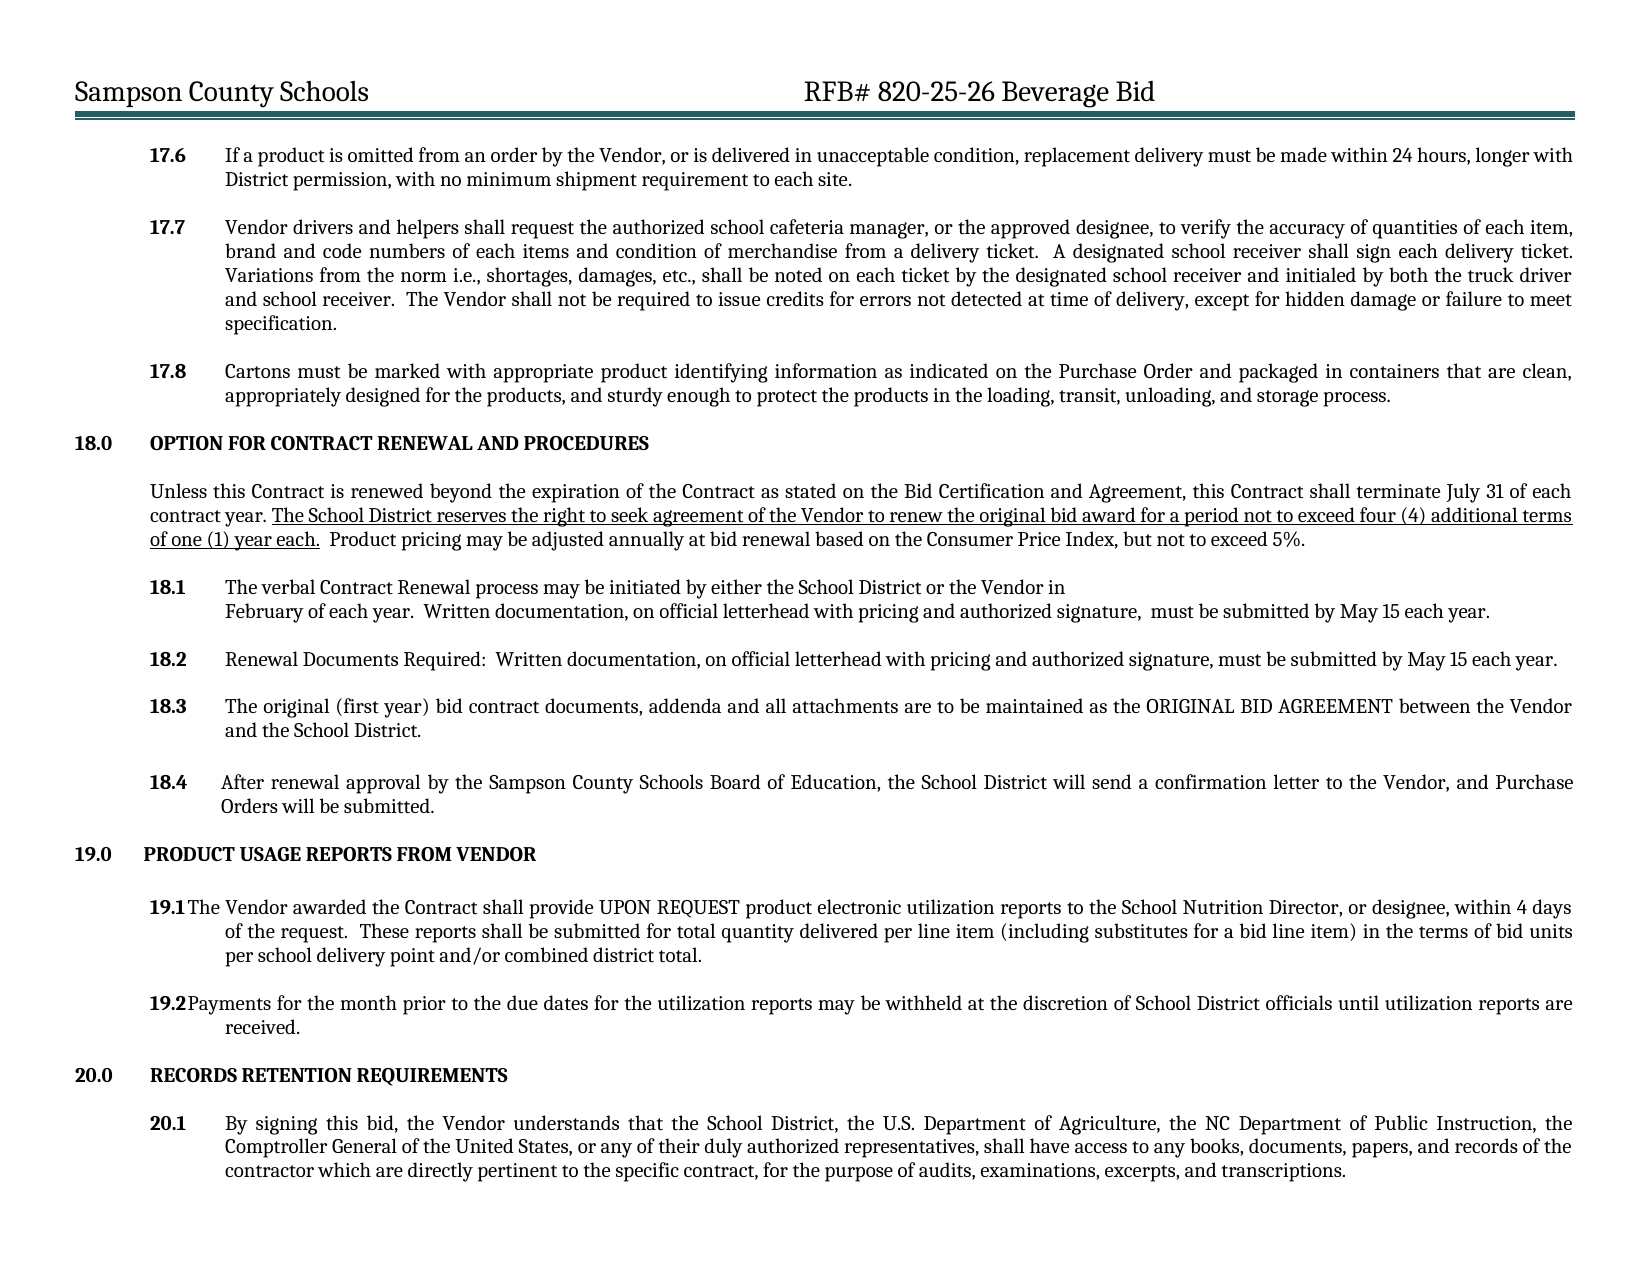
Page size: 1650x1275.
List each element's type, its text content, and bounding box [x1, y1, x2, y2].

text 17.7 Vendor drivers and helpers shall request the authorized school cafeteria manager, or the approved designee, to verify the accuracy of quantities of each item, brand and code numbers of each items and condition of merchandise from a delivery ticket. A designated school receiver shall sign each delivery ticket. Variations from the norm i.e., shortages, damages, etc., shall be noted on each ticket by the designated school receiver and initialed by both the truck driver and school receiver. The Vendor shall not be required to issue credits for errors not detected at time of delivery, except for hidden damage or failure to meet specification. [150, 216, 1575, 336]
text 18.0 OPTION FOR CONTRACT RENEWAL AND PROCEDURES [75, 432, 1575, 456]
text Unless this Contract is renewed beyond the expiration of the Contract as stated on the Bid Certification and Agreement, this Contract shall terminate July 31 of each contract year. The School District reserves the right to seek agreement of the Vendor to renew the original bid award for a period not to exceed four (4) additional terms of one (1) year each. Product pricing may be adjusted annually at bid renewal based on the Consumer Price Index, but not to exceed 5%. [150, 479, 1575, 551]
text 19.0 PRODUCT USAGE REPORTS FROM VENDOR [75, 843, 1575, 867]
text 18.1 The verbal Contract Renewal process may be initiated by either the School District or the Vendor in [150, 575, 1575, 599]
list 18.3 The original (first year) bid contract documents, addenda and all attachments are to be maintained as the ORIGINAL BID AGREEMENT between the Vendor and the School District. [150, 695, 1575, 743]
text 20.0 Records Retention Requirements [75, 1063, 1575, 1087]
list 19.1 The Vendor awarded the Contract shall provide UPON REQUEST product electronic utilization reports to the School Nutrition Director, or designee, within 4 days of the request. These reports shall be submitted for total quantity delivered per line item (including substitutes for a bid line item) in the terms of bid units per school delivery point and/or combined district total. [150, 896, 1575, 967]
text February of each year. Written documentation, on official letterhead with pricing and authorized signature, must be submitted by May 15 each year. [131, 599, 1575, 623]
list 18.4 After renewal approval by the Sampson County Schools Board of Education, the School District will send a confirmation letter to the Vendor, and Purchase Orders will be submitted. [150, 771, 1575, 819]
text 19.2 Payments for the month prior to the due dates for the utilization reports may be withheld at the discretion of School District officials until utilization reports are received. [150, 991, 1575, 1039]
text 17.8 Cartons must be marked with appropriate product identifying information as indicated on the Purchase Order and packaged in containers that are clean, appropriately designed for the products, and sturdy enough to protect the products in the loading, transit, unloading, and storage process. [150, 360, 1575, 408]
text 18.2 Renewal Documents Required: Written documentation, on official letterhead with pricing and authorized signature, must be submitted by May 15 each year. [75, 647, 1575, 671]
text 20.1 By signing this bid, the Vendor understands that the School District, the U.S. Department of Agriculture, the NC Department of Public Instruction, the Comptroller General of the United States, or any of their duly authorized representatives, shall have access to any books, documents, papers, and records of the contractor which are directly pertinent to the specific contract, for the purpose of audits, examinations, excerpts, and transcriptions. [150, 1111, 1575, 1183]
text 17.6 If a product is omitted from an order by the Vendor, or is delivered in unacceptable condition, replacement delivery must be made within 24 hours, longer with District permission, with no minimum shipment requirement to each site. [150, 144, 1575, 192]
